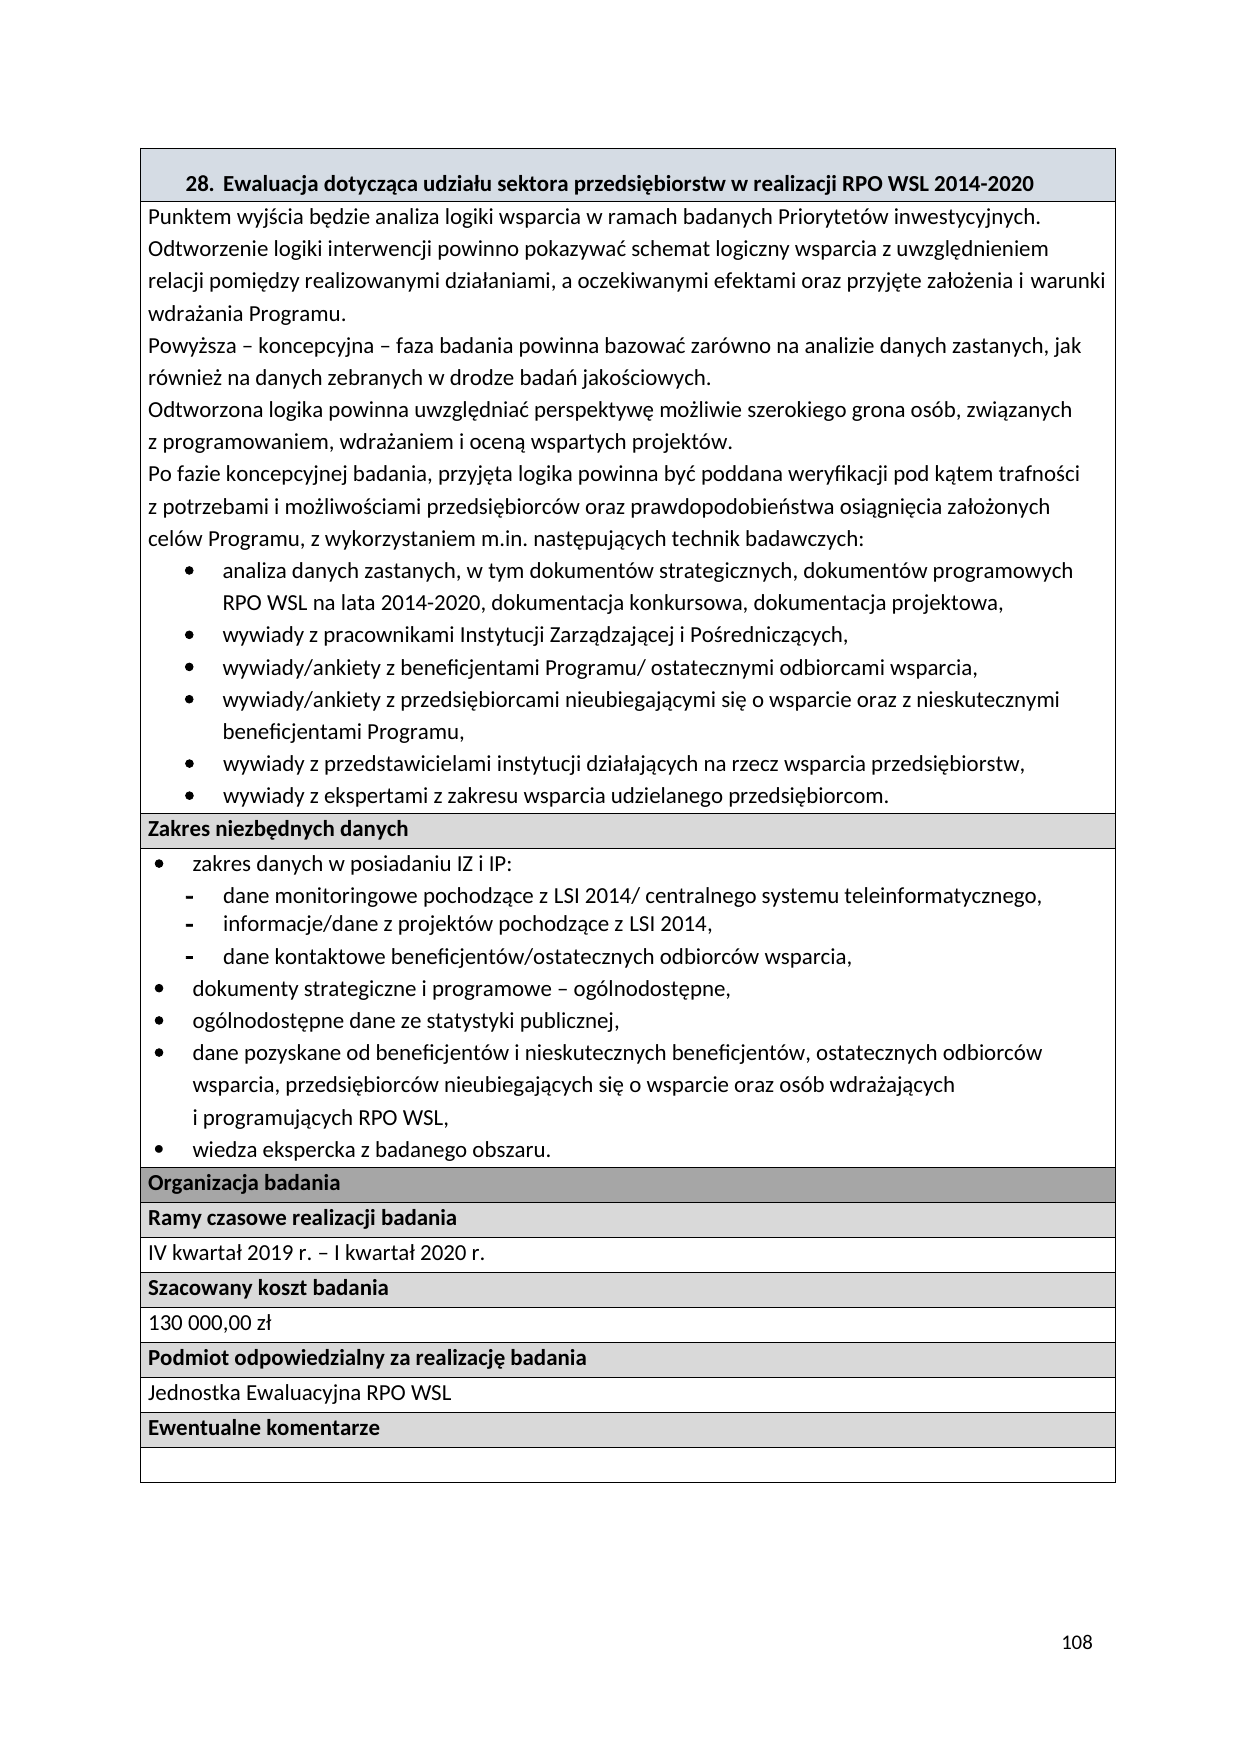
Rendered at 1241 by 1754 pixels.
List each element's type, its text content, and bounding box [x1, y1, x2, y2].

table_cell [141, 1448, 1115, 1482]
table_cell Jednostka Ewaluacyjna RPO WSL [141, 1378, 1115, 1412]
table_cell 130 000,00 zł [141, 1308, 1115, 1342]
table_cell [141, 202, 1115, 813]
table_header Ewaluacja dotycząca udziału sektora przedsiębiorstw w realizacji RPO WSL 2014-2020 [141, 149, 1115, 201]
table_cell Organizacja badania [141, 1168, 1115, 1202]
table_cell Podmiot odpowiedzialny za realizację badania [141, 1343, 1115, 1377]
table_cell Ramy czasowe realizacji badania [141, 1203, 1115, 1237]
table_cell Szacowany koszt badania [141, 1273, 1115, 1307]
table_cell IV kwartał 2019 r. – I kwartał 2020 r. [141, 1238, 1115, 1272]
table_cell Ewentualne komentarze [141, 1413, 1115, 1447]
table_cell zakres danych w posiadaniu IZ i IP: dane monitoringowe pochodzące z LSI 2014/ centralnego systemu teleinformatycznego, informacje/dane z projektów pochodzące z LSI 2014, dane kontaktowe beneficjentów/ostatecznych odbiorców wsparcia, dokumenty strategiczne i programowe – ogólnodostępne, ogólnodostępne dane ze statystyki publicznej, dane pozyskane od beneficjentów i nieskutecznych beneficjentów, ostatecznych odbiorców wsparcia, przedsiębiorców nieubiegających się o wsparcie oraz osób wdrażających i programujących RPO WSL, wiedza ekspercka z badanego obszaru. [141, 849, 1115, 1167]
table_cell Zakres niezbędnych danych [141, 814, 1115, 848]
